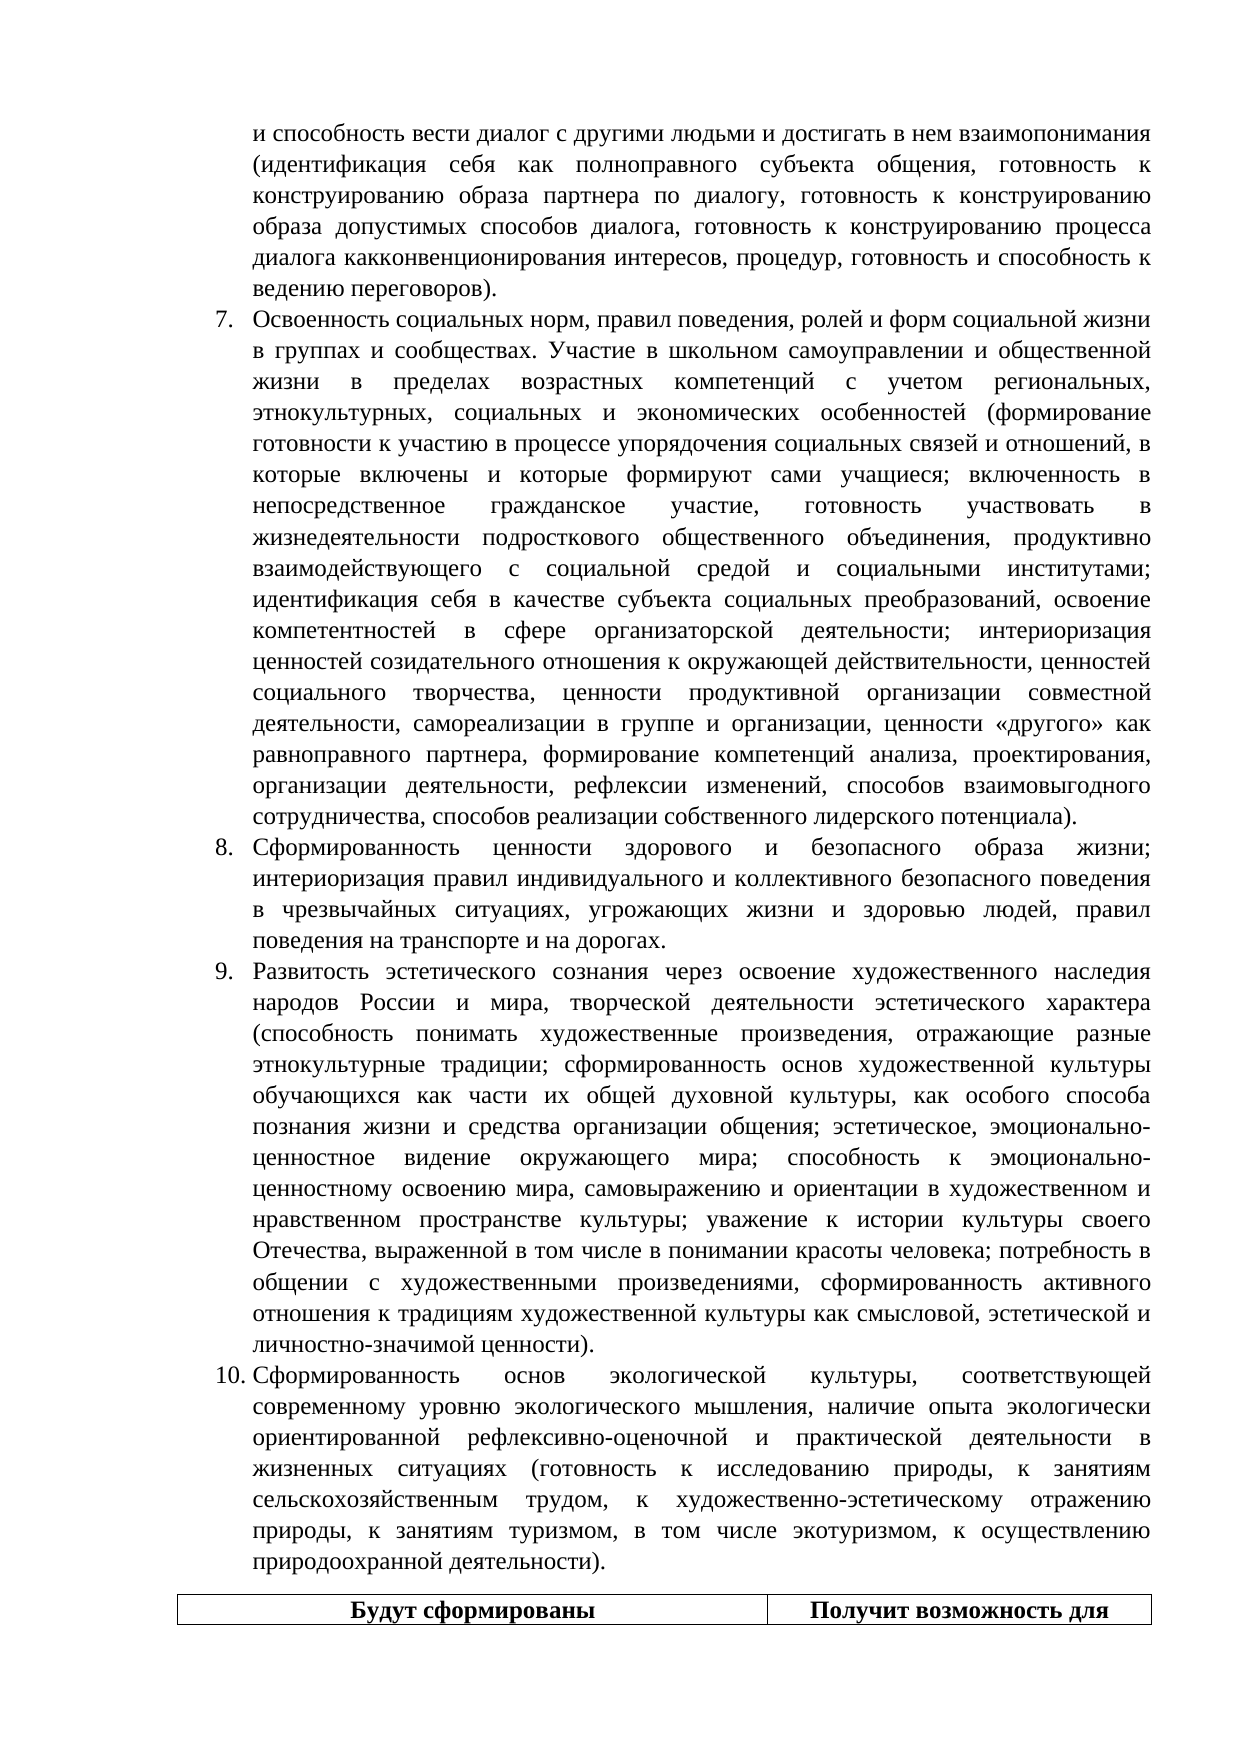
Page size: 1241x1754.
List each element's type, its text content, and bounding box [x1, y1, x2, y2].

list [215, 118, 1152, 302]
list Освоенность социальных норм, правил поведения, ролей и форм социальной жизни в группах и сообществах. Участие в школьном самоуправлении и общественной жизни в пределах возрастных компетенций с учетом региональных, этнокультурных, социальных и экономических особенностей (формирование готовности к участию в процессе упорядочения социальных связей и отношений, в которые включены и которые формируют сами учащиеся; включенность в непосредственное гражданское участие, готовность участвовать в жизнедеятельности подросткового общественного объединения, продуктивно взаимодействующего с социальной средой и социальными институтами; идентификация себя в качестве субъекта социальных преобразований, освоение компетентностей в сфере организаторской деятельности; интериоризация ценностей созидательного отношения к окружающей действительности, ценностей социального творчества, ценности продуктивной организации совместной деятельности, самореализации в группе и организации, ценности «другого» как равноправного партнера, формирование компетенций анализа, проектирования, организации деятельности, рефлексии изменений, способов взаимовыгодного сотрудничества, способов реализации собственного лидерского потенциала). [215, 304, 1152, 830]
list Развитость эстетического сознания через освоение художественного наследия народов России и мира, творческой деятельности эстетического характера (способность понимать художественные произведения, отражающие разные этнокультурные традиции; сформированность основ художественной культуры обучающихся как части их общей духовной культуры, как особого способа познания жизни и средства организации общения; эстетическое, эмоционально-ценностное видение окружающего мира; способность к эмоционально-ценностному освоению мира, самовыражению и ориентации в художественном и нравственном пространстве культуры; уважение к истории культуры своего Отечества, выраженной в том числе в понимании красоты человека; потребность в общении с художественными произведениями, сформированность активного отношения к традициям художественной культуры как смысловой, эстетической и личностно-значимой ценности). [215, 956, 1152, 1357]
list Сформированность основ экологической культуры, соответствующей современному уровню экологического мышления, наличие опыта экологически ориентированной рефлексивно-оценочной и практической деятельности в жизненных ситуациях (готовность к исследованию природы, к занятиям сельскохозяйственным трудом, к художественно-эстетическому отражению природы, к занятиям туризмом, в том числе экотуризмом, к осуществлению природоохранной деятельности). [215, 1360, 1152, 1575]
table_header Будут сформированы [178, 1595, 767, 1623]
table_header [768, 1595, 1151, 1623]
list Сформированность ценности здорового и безопасного образа жизни; интериоризация правил индивидуального и коллективного безопасного поведения в чрезвычайных ситуациях, угрожающих жизни и здоровью людей, правил поведения на транспорте и на дорогах. [215, 832, 1152, 954]
